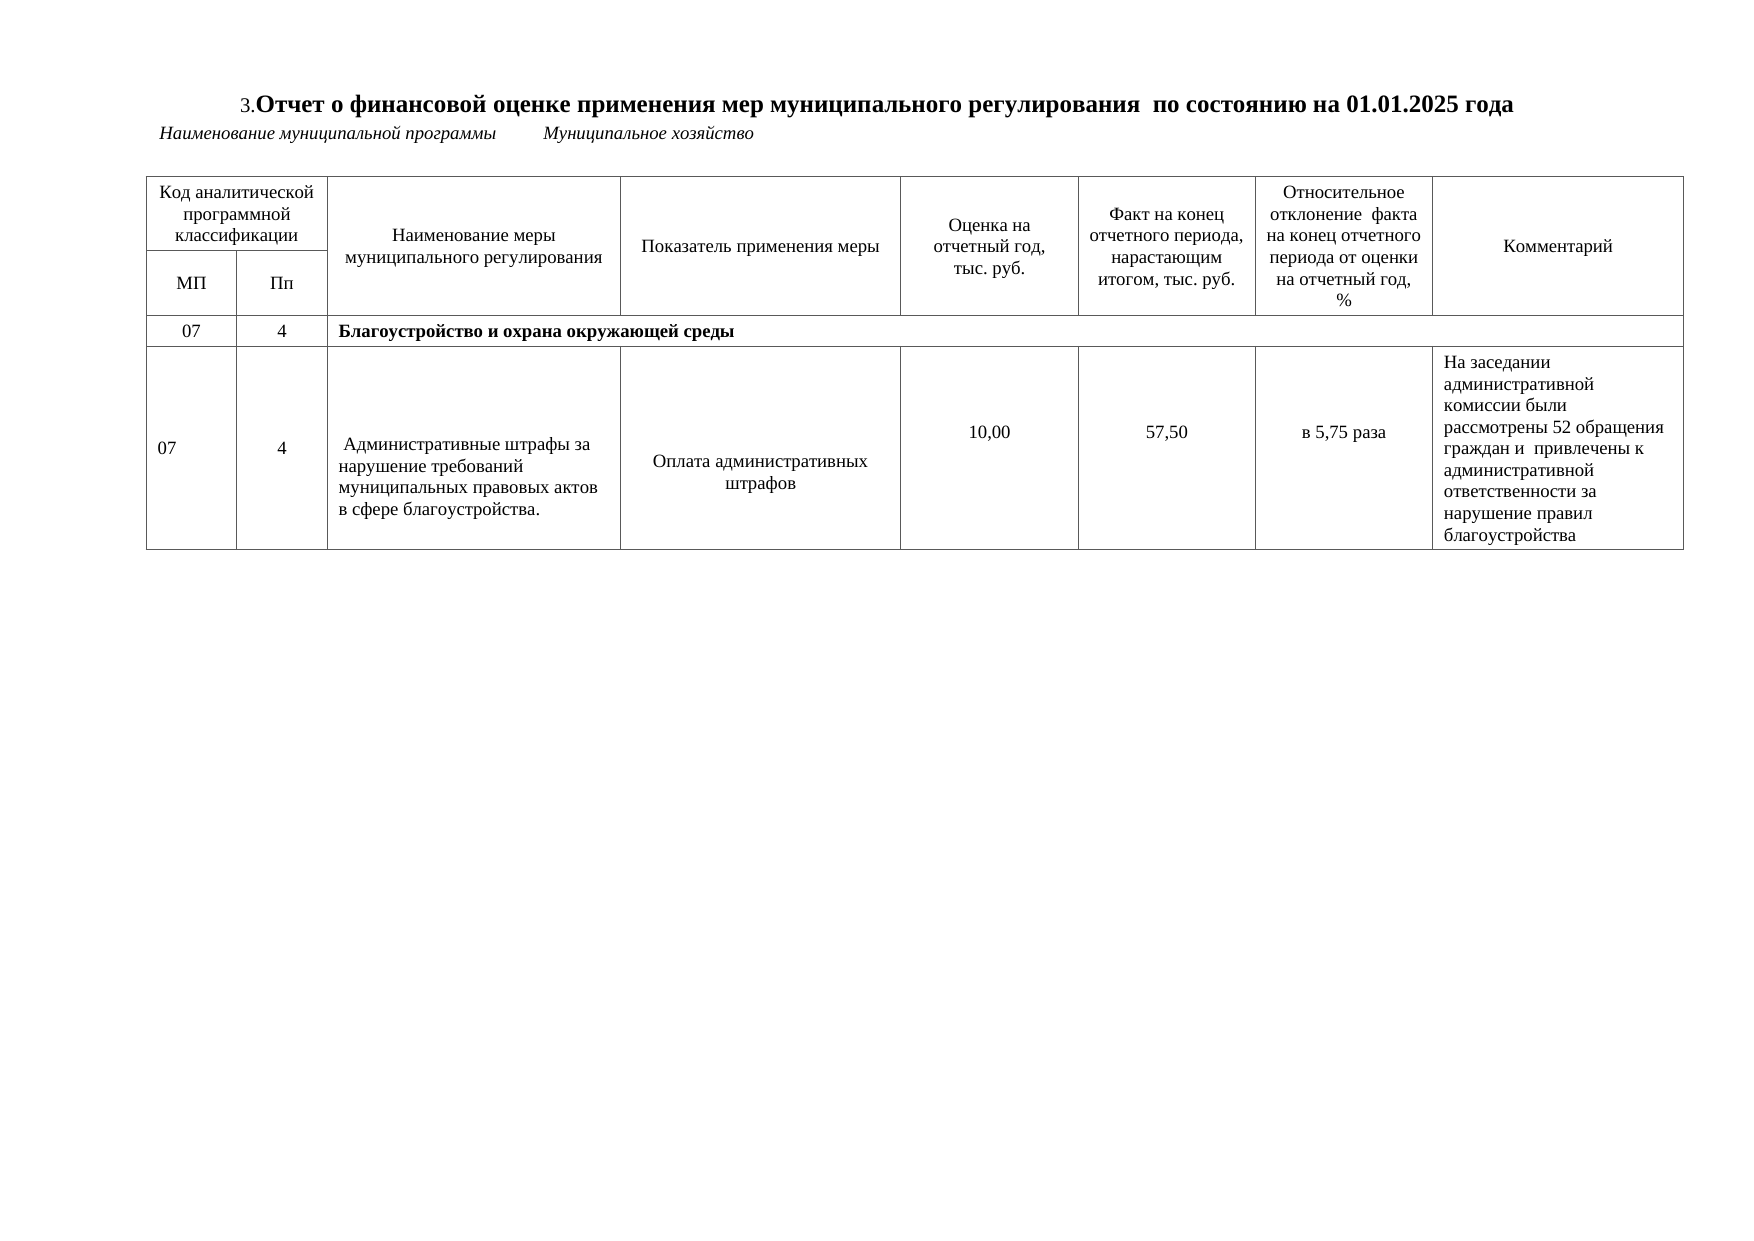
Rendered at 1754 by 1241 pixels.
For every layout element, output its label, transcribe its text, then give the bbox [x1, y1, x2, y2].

table_header Относительное отклонение факта на конец отчетного периода от оценки на отчетный год, % [1256, 177, 1432, 315]
table_header Наименование муниципальной программы [148, 118, 532, 147]
table_header Показатель применения меры [621, 177, 900, 315]
table_header Код аналитической программной классификации [147, 177, 327, 250]
table_cell в 5,75 раза [1256, 347, 1432, 549]
table_header Факт на конец отчетного периода, нарастающим итогом, тыс. руб. [1079, 177, 1255, 315]
text 3.Отчет о финансовой оценке применения мер муниципального регулирования по состоянию на 01.01.2025 года [148, 89, 1606, 117]
table_cell МП [147, 251, 236, 315]
table_cell 10,00 [901, 347, 1078, 549]
table_header Комментарий [1433, 177, 1683, 315]
table_header Оценка на отчетный год, тыс. руб. [901, 177, 1078, 315]
table_cell 4 [237, 316, 327, 346]
table_header Муниципальное хозяйство [532, 118, 1270, 147]
table_cell 07 [147, 347, 236, 549]
table_cell 4 [237, 347, 327, 549]
table_cell 57,50 [1079, 347, 1255, 549]
table_cell Пп [237, 251, 327, 315]
table_cell Оплата административных штрафов [621, 347, 900, 549]
table_cell Административные штрафы за нарушение требований муниципальных правовых актов в сфере благоустройства. [328, 347, 620, 549]
table_cell 07 [147, 316, 236, 346]
table_header Наименование меры муниципального регулирования [328, 177, 620, 315]
table_cell Благоустройство и охрана окружающей среды [328, 316, 1683, 346]
table_cell На заседании административной комиссии были рассмотрены 52 обращения граждан и привлечены к административной ответственности за нарушение правил благоустройства [1433, 347, 1683, 549]
